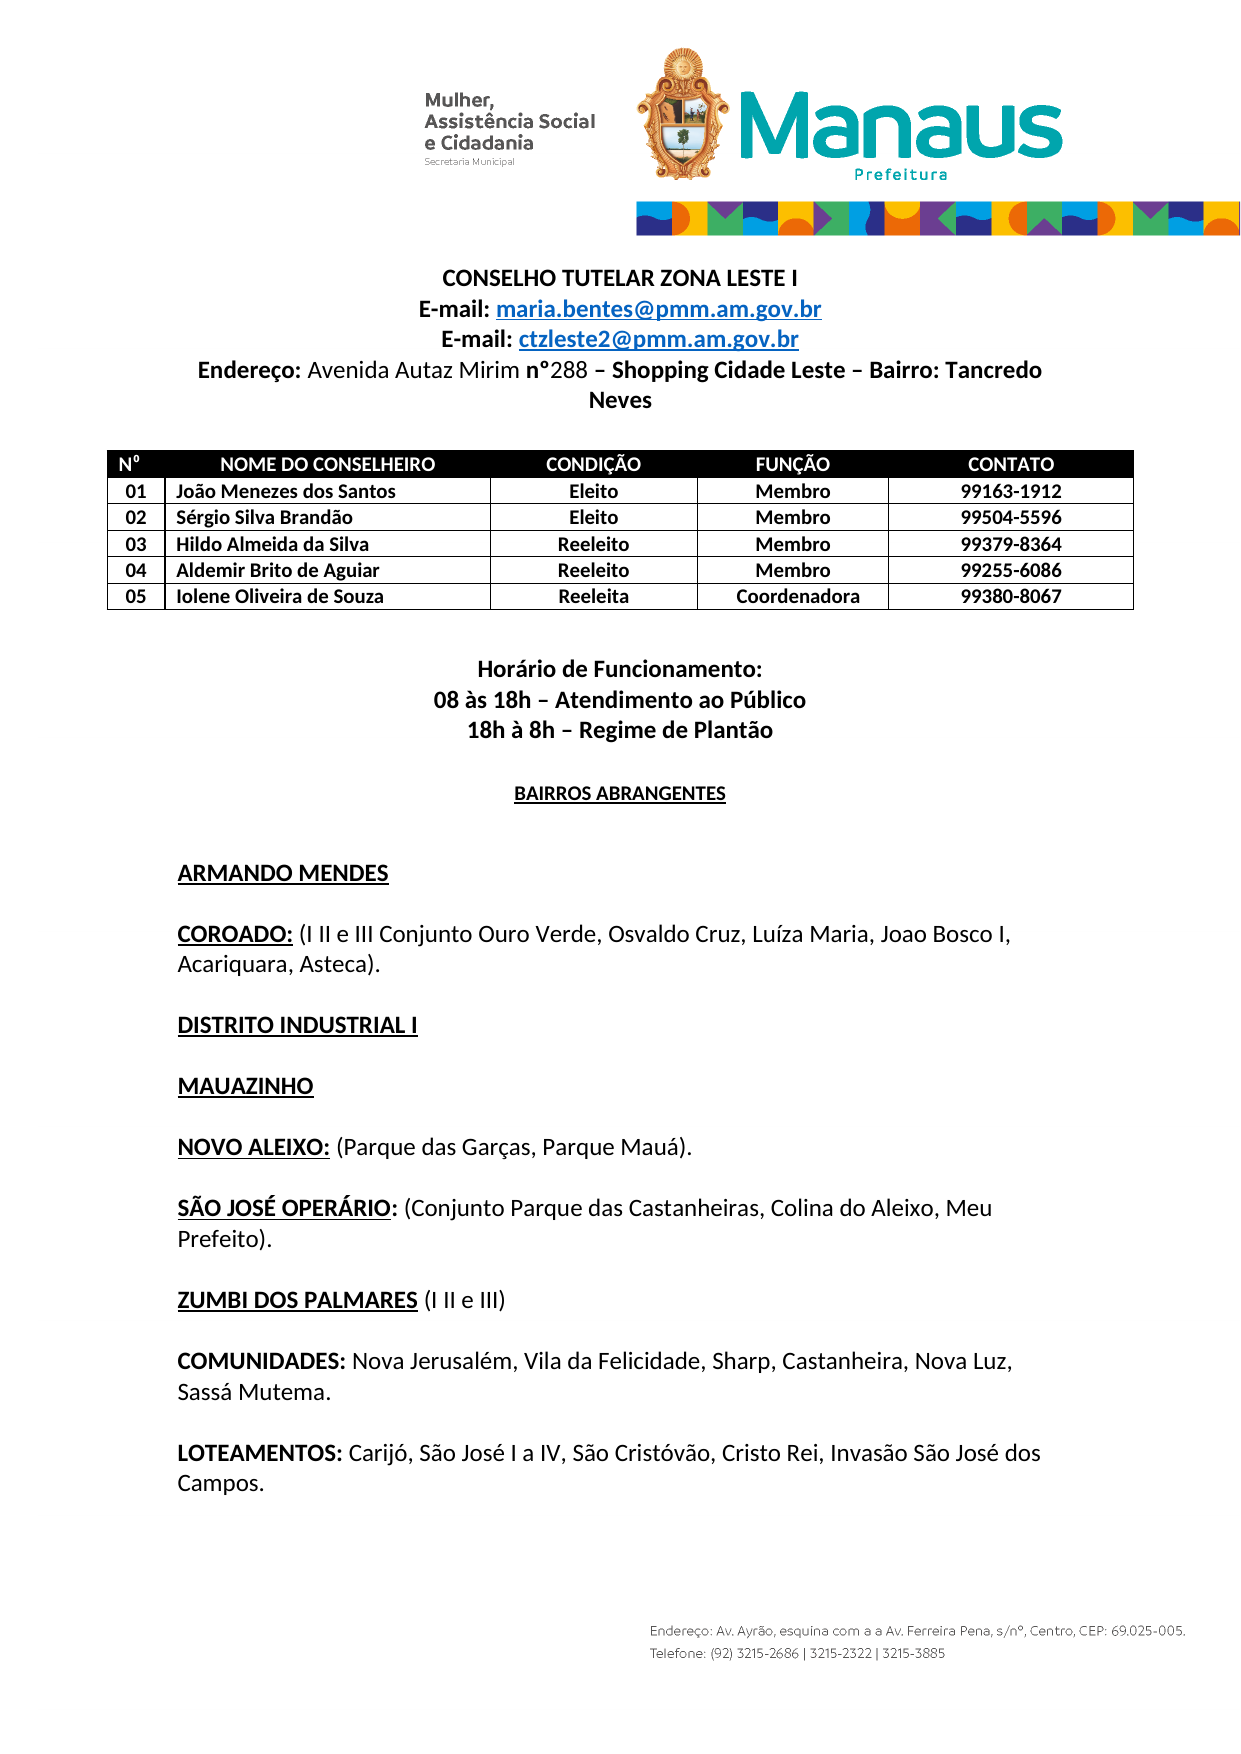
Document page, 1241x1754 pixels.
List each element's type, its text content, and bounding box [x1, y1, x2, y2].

table_header N⁰ [108, 451, 164, 477]
table_cell 99379-8364 [889, 531, 1133, 556]
text COROADO: (I II e III Conjunto Ouro Verde, Osvaldo Cruz, Luíza Maria, Joao Bosco I, Acariquara, Asteca). [177, 918, 1063, 979]
text NOVO ALEIXO: (Parque das Garças, Parque Mauá). [177, 1132, 1063, 1162]
table_cell Eleito [491, 504, 697, 530]
table_cell Membro [698, 478, 888, 503]
table_cell 05 [108, 584, 164, 609]
table_header FUNÇÃO [698, 451, 888, 477]
table_cell Membro [698, 531, 888, 556]
table_header NOME DO CONSELHEIRO [166, 451, 490, 477]
picture [37, 0, 1241, 1710]
text CONSELHO TUTELAR ZONA LESTE I [177, 262, 1063, 293]
table_cell Coordenadora [698, 584, 888, 609]
table_cell 01 [108, 478, 164, 503]
text COMUNIDADES: Nova Jerusalém, Vila da Felicidade, Sharp, Castanheira, Nova Luz, Sassá Mutema. [177, 1345, 1063, 1406]
table_cell 99380-8067 [889, 584, 1133, 609]
table_cell João Menezes dos Santos [166, 478, 490, 503]
text E-mail: ctzleste2@pmm.am.gov.br [177, 323, 1063, 354]
text Endereço: Avenida Autaz Mirim nº288 – Shopping Cidade Leste – Bairro: Tancredo Neves [177, 354, 1063, 415]
table_cell Sérgio Silva Brandão [166, 504, 490, 530]
text BAIRROS ABRANGENTES [177, 781, 1063, 806]
table_cell Reeleito [491, 531, 697, 556]
table_header CONTATO [889, 451, 1133, 477]
table_cell Hildo Almeida da Silva [166, 531, 490, 556]
table_cell Eleito [491, 478, 697, 503]
table_cell Reeleita [491, 584, 697, 609]
table_cell Membro [698, 557, 888, 583]
text E-mail: maria.bentes@pmm.am.gov.br [177, 293, 1063, 323]
text SÃO JOSÉ OPERÁRIO: (Conjunto Parque das Castanheiras, Colina do Aleixo, Meu Prefeito). [177, 1193, 1063, 1254]
text Horário de Funcionamento: [177, 653, 1063, 684]
text ARMANDO MENDES [177, 857, 1063, 887]
table_cell Aldemir Brito de Aguiar [166, 557, 490, 583]
table_cell 02 [108, 504, 164, 530]
text MAUAZINHO [177, 1071, 1063, 1101]
table_cell 99504-5596 [889, 504, 1133, 530]
text 18h à 8h – Regime de Plantão [177, 714, 1063, 745]
text ZUMBI DOS PALMARES (I II e III) [177, 1284, 1063, 1315]
table_header CONDIÇÃO [491, 451, 697, 477]
text DISTRITO INDUSTRIAL I [177, 1009, 1063, 1040]
table_cell Reeleito [491, 557, 697, 583]
text LOTEAMENTOS: Carijó, São José I a IV, São Cristóvão, Cristo Rei, Invasão São José dos Campos. [177, 1437, 1063, 1498]
table_cell 99255-6086 [889, 557, 1133, 583]
table_cell Iolene Oliveira de Souza [166, 584, 490, 609]
table_cell 99163-1912 [889, 478, 1133, 503]
table_cell 03 [108, 531, 164, 556]
table_cell 04 [108, 557, 164, 583]
text 08 às 18h – Atendimento ao Público [177, 684, 1063, 714]
table_cell Membro [698, 504, 888, 530]
